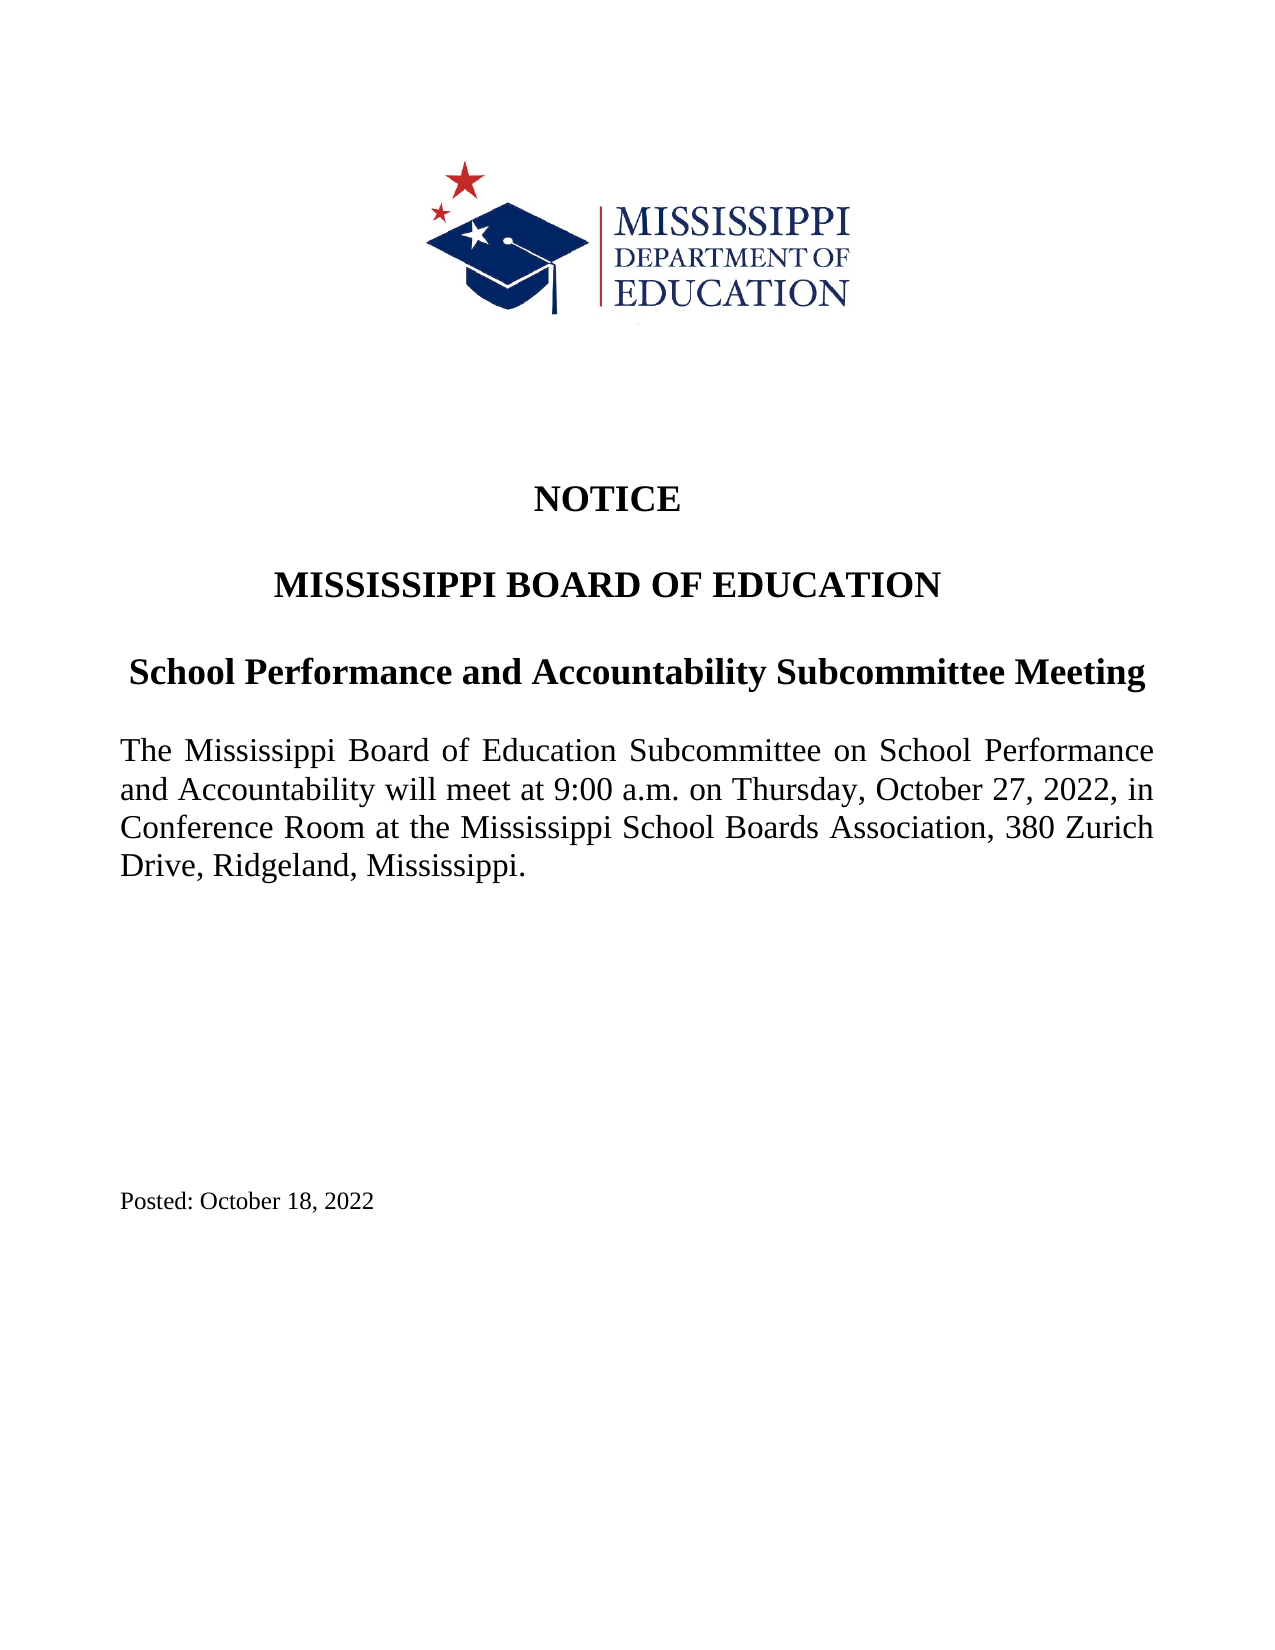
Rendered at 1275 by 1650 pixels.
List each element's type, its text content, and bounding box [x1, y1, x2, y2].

text NOTICE [120, 477, 1155, 520]
text MISSISSIPPI BOARD OF EDUCATION [120, 563, 1155, 606]
text The Mississippi Board of Education Subcommittee on School Performance and Accountability will meet at 9:00 a.m. on Thursday, October 27, 2022, in Conference Room at the Mississippi School Boards Association, 380 Zurich Drive, Ridgeland, Mississippi. [120, 731, 1155, 884]
picture [416, 150, 859, 324]
text Posted: October 18, 2022 [120, 1186, 1155, 1214]
text School Performance and Accountability Subcommittee Meeting [120, 649, 1155, 692]
